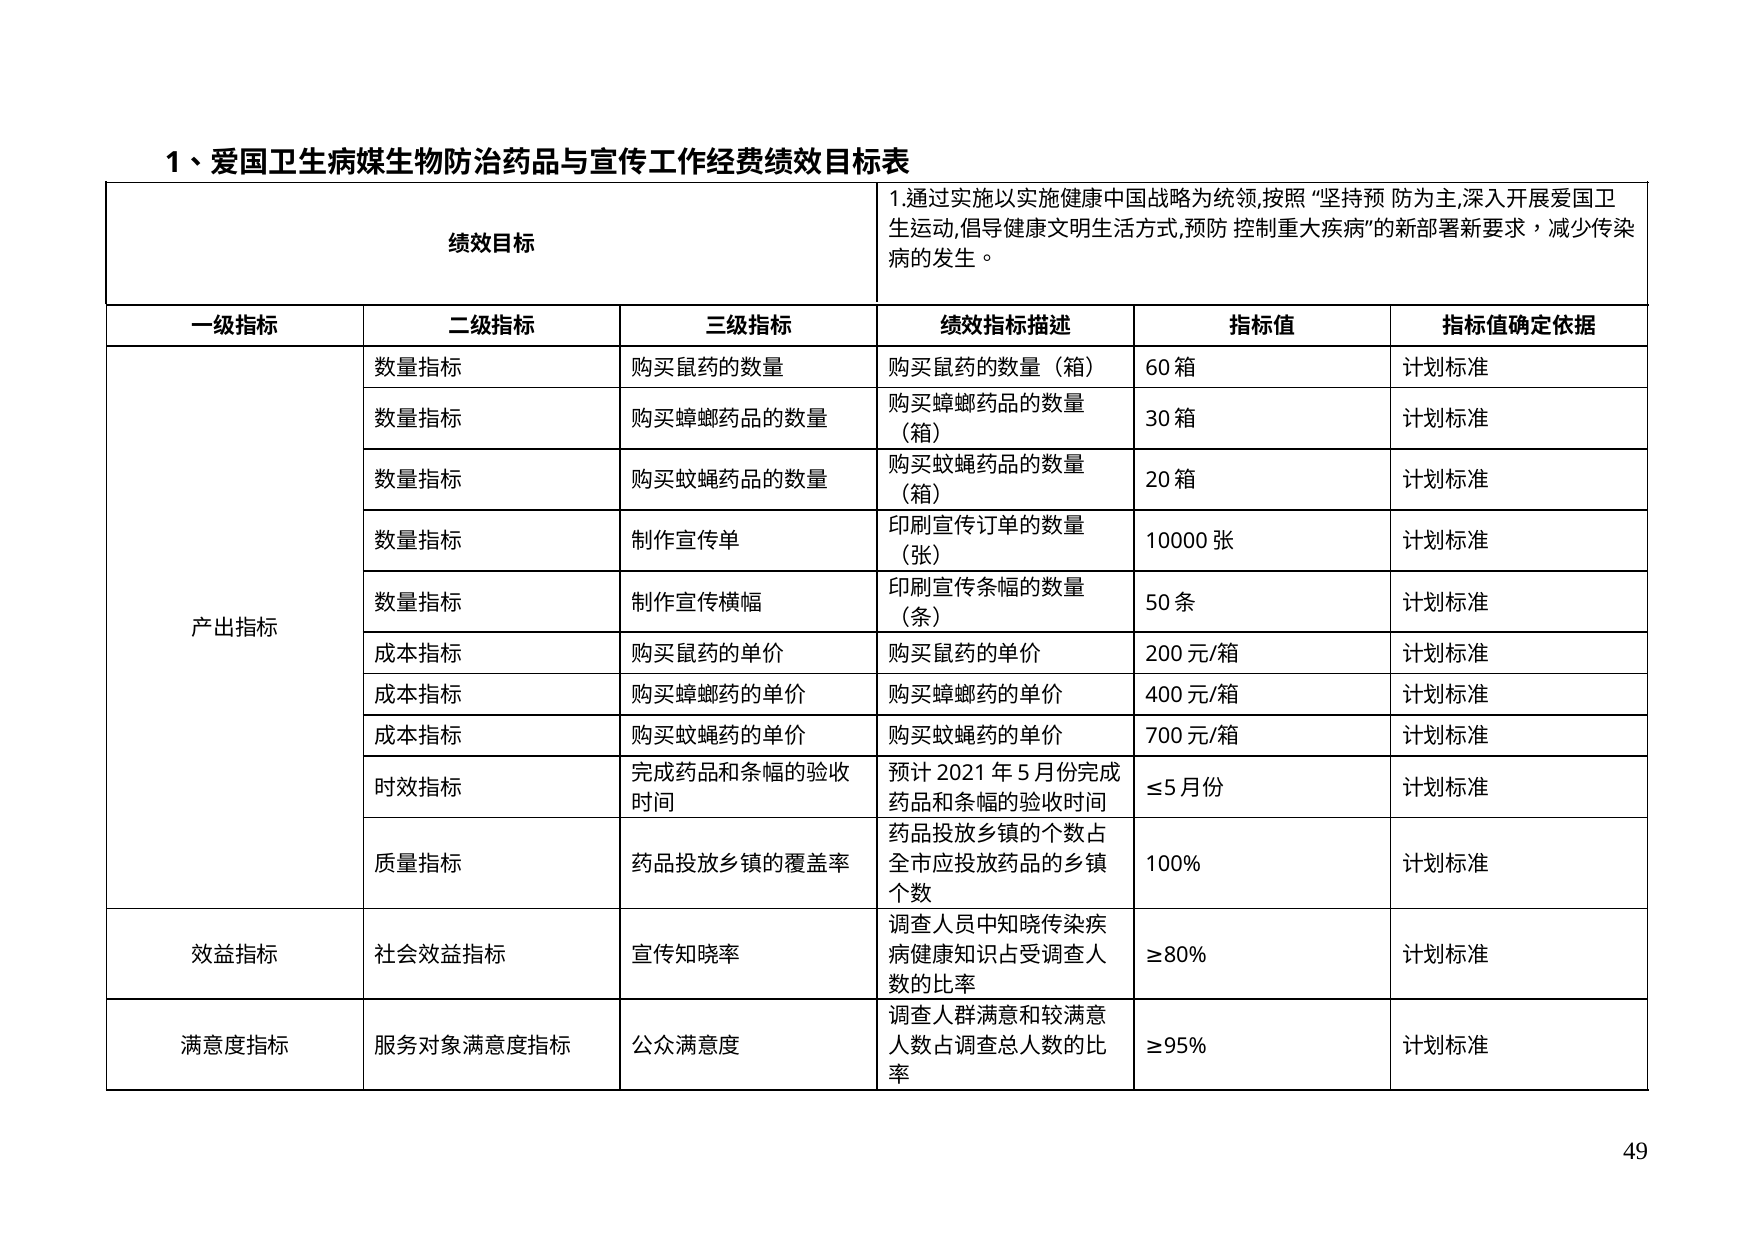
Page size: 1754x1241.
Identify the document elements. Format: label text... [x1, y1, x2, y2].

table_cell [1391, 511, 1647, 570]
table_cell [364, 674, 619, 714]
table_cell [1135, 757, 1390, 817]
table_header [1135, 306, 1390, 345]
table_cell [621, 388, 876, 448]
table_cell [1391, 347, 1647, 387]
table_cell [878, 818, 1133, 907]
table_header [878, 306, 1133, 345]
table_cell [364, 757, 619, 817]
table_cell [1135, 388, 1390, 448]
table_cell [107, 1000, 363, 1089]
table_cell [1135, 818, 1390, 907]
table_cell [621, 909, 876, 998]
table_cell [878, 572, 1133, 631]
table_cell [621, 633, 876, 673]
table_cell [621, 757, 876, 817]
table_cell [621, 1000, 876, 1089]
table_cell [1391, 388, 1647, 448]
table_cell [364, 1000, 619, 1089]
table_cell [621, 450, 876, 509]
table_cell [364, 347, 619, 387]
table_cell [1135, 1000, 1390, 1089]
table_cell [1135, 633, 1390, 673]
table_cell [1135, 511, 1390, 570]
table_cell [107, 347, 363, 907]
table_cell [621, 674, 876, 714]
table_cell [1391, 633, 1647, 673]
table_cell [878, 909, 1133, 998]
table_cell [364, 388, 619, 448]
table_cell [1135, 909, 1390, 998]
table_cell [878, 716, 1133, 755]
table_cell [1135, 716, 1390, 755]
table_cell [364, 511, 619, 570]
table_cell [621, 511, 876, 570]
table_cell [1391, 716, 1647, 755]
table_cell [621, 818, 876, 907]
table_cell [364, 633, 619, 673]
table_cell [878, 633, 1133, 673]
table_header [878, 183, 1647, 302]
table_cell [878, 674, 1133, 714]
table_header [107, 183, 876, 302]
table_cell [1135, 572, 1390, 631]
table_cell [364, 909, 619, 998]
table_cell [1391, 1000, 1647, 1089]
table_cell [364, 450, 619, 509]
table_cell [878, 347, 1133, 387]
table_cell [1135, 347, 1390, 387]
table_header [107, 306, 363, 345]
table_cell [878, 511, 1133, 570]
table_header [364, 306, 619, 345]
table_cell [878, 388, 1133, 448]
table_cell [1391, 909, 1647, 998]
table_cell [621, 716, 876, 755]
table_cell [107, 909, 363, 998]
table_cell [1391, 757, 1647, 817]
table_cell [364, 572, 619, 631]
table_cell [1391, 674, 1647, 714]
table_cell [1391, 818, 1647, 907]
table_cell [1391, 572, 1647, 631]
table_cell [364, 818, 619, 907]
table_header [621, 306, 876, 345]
text 1、爱国卫生病媒生物防治药品与宣传工作经费绩效目标表 [106, 142, 1648, 181]
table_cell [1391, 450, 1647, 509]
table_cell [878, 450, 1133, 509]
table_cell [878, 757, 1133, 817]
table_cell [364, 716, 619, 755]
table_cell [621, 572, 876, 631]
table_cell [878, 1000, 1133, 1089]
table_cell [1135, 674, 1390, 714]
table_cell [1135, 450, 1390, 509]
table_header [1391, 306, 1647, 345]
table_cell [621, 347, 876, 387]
